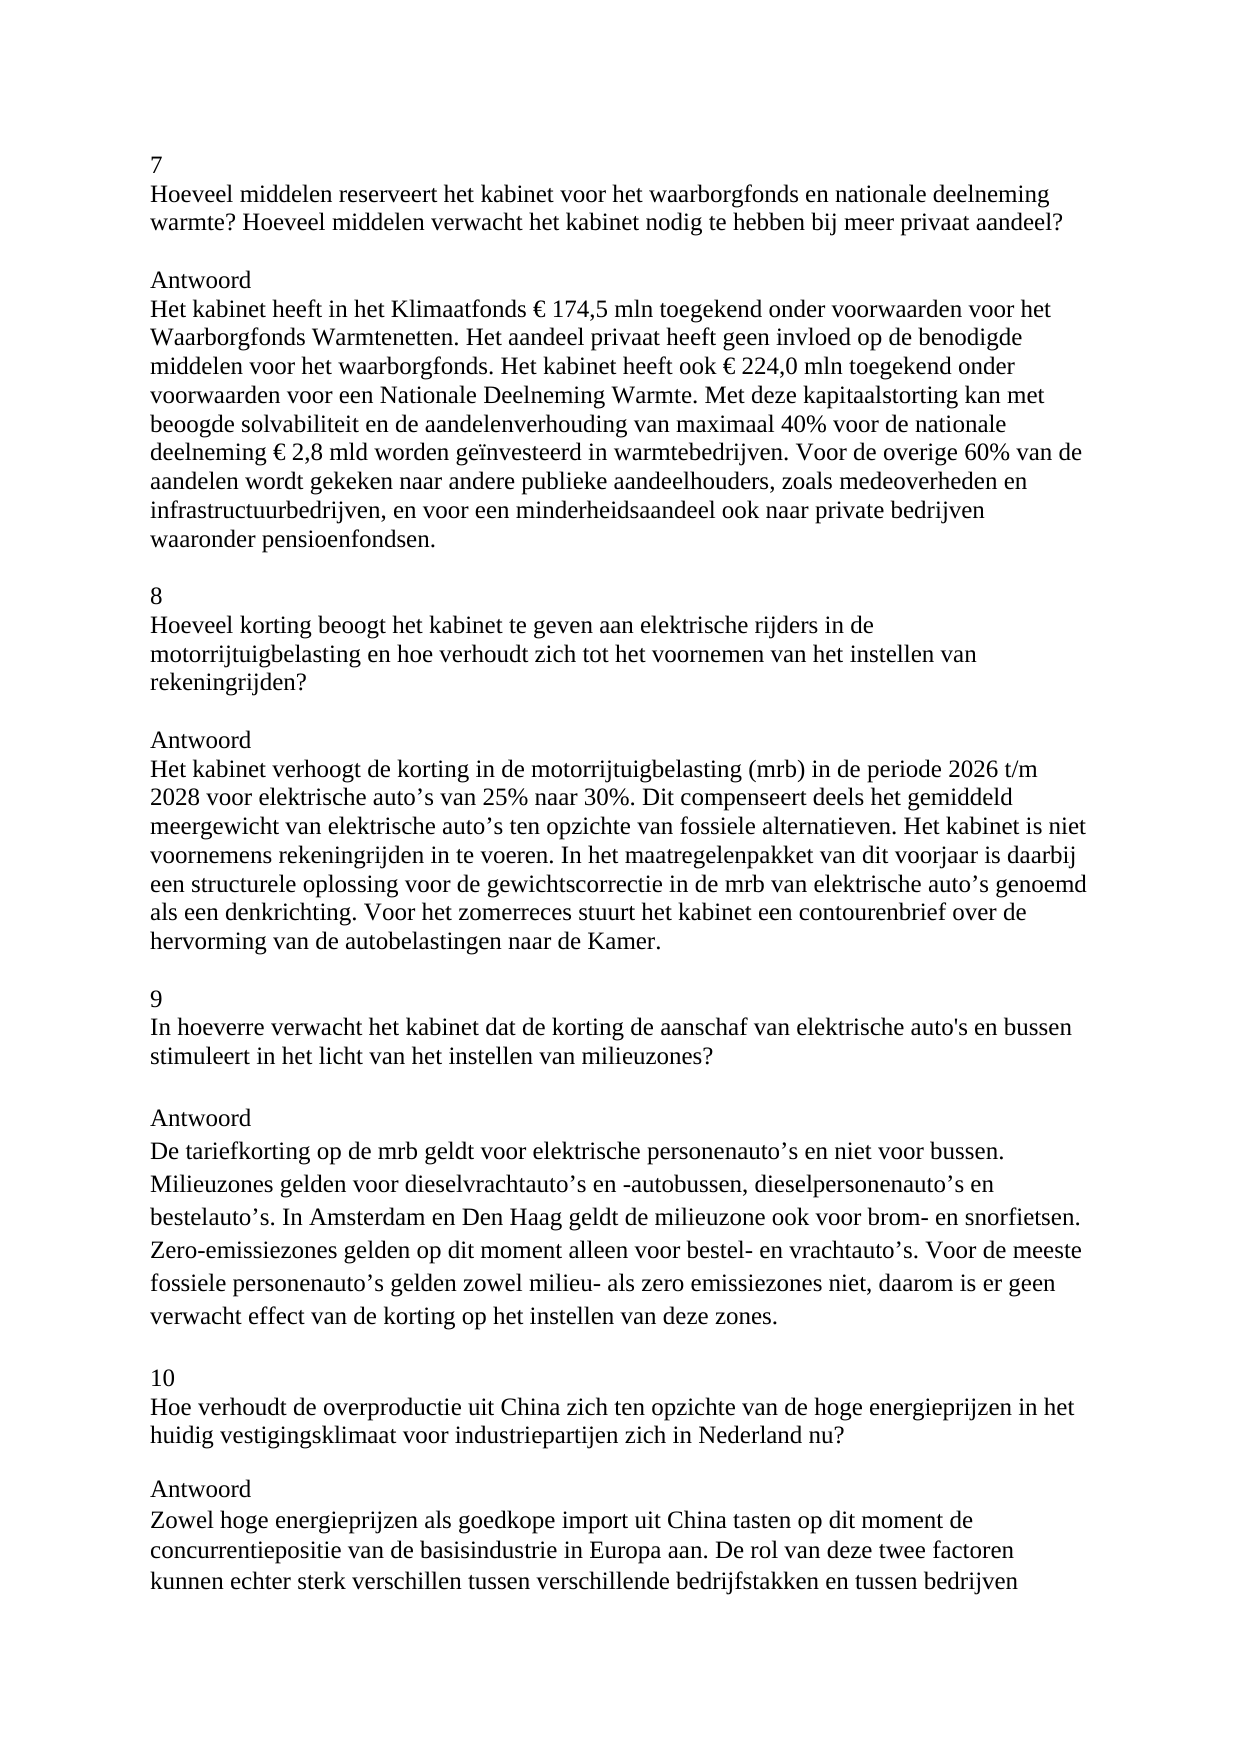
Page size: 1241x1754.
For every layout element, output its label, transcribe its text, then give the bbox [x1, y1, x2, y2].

text 9 In hoeverre verwacht het kabinet dat de korting de aanschaf van elektrische auto's en bussen stimuleert in het licht van het instellen van milieuzones? [150, 984, 1090, 1070]
text Antwoord Het kabinet verhoogt de korting in de motorrijtuigbelasting (mrb) in de periode 2026 t/m 2028 voor elektrische auto’s van 25% naar 30%. Dit compenseert deels het gemiddeld meergewicht van elektrische auto’s ten opzichte van fossiele alternatieven. Het kabinet is niet voornemens rekeningrijden in te voeren. In het maatregelenpakket van dit voorjaar is daarbij een structurele oplossing voor de gewichtscorrectie in de mrb van elektrische auto’s genoemd als een denkrichting. Voor het zomerreces stuurt het kabinet een contourenbrief over de hervorming van de autobelastingen naar de Kamer. [150, 725, 1090, 955]
text 8 Hoeveel korting beoogt het kabinet te geven aan elektrische rijders in de motorrijtuigbelasting en hoe verhoudt zich tot het voornemen van het instellen van rekeningrijden? [150, 581, 1090, 696]
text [150, 1474, 1090, 1595]
text Antwoord Het kabinet heeft in het Klimaatfonds € 174,5 mln toegekend onder voorwaarden voor het Waarborgfonds Warmtenetten. Het aandeel privaat heeft geen invloed op de benodigde middelen voor het waarborgfonds. Het kabinet heeft ook € 224,0 mln toegekend onder voorwaarden voor een Nationale Deelneming Warmte. Met deze kapitaalstorting kan met beoogde solvabiliteit en de aandelenverhouding van maximaal 40% voor de nationale deelneming € 2,8 mld worden geïnvesteerd in warmtebedrijven. Voor de overige 60% van de aandelen wordt gekeken naar andere publieke aandeelhouders, zoals medeoverheden en infrastructuurbedrijven, en voor een minderheidsaandeel ook naar private bedrijven waaronder pensioenfondsen. [150, 265, 1090, 552]
text 7 Hoeveel middelen reserveert het kabinet voor het waarborgfonds en nationale deelneming warmte? Hoeveel middelen verwacht het kabinet nodig te hebben bij meer privaat aandeel? [150, 150, 1090, 236]
text Antwoord De tariefkorting op de mrb geldt voor elektrische personenauto’s en niet voor bussen. Milieuzones gelden voor dieselvrachtauto’s en -autobussen, dieselpersonenauto’s en bestelauto’s. In Amsterdam en Den Haag geldt de milieuzone ook voor brom- en snorfietsen. Zero-emissiezones gelden op dit moment alleen voor bestel- en vrachtauto’s. Voor de meeste fossiele personenauto’s gelden zowel milieu- als zero emissiezones niet, daarom is er geen verwacht effect van de korting op het instellen van deze zones. [150, 1103, 1090, 1330]
text 10 Hoe verhoudt de overproductie uit China zich ten opzichte van de hoge energieprijzen in het huidig vestigingsklimaat voor industriepartijen zich in Nederland nu? [150, 1363, 1090, 1449]
